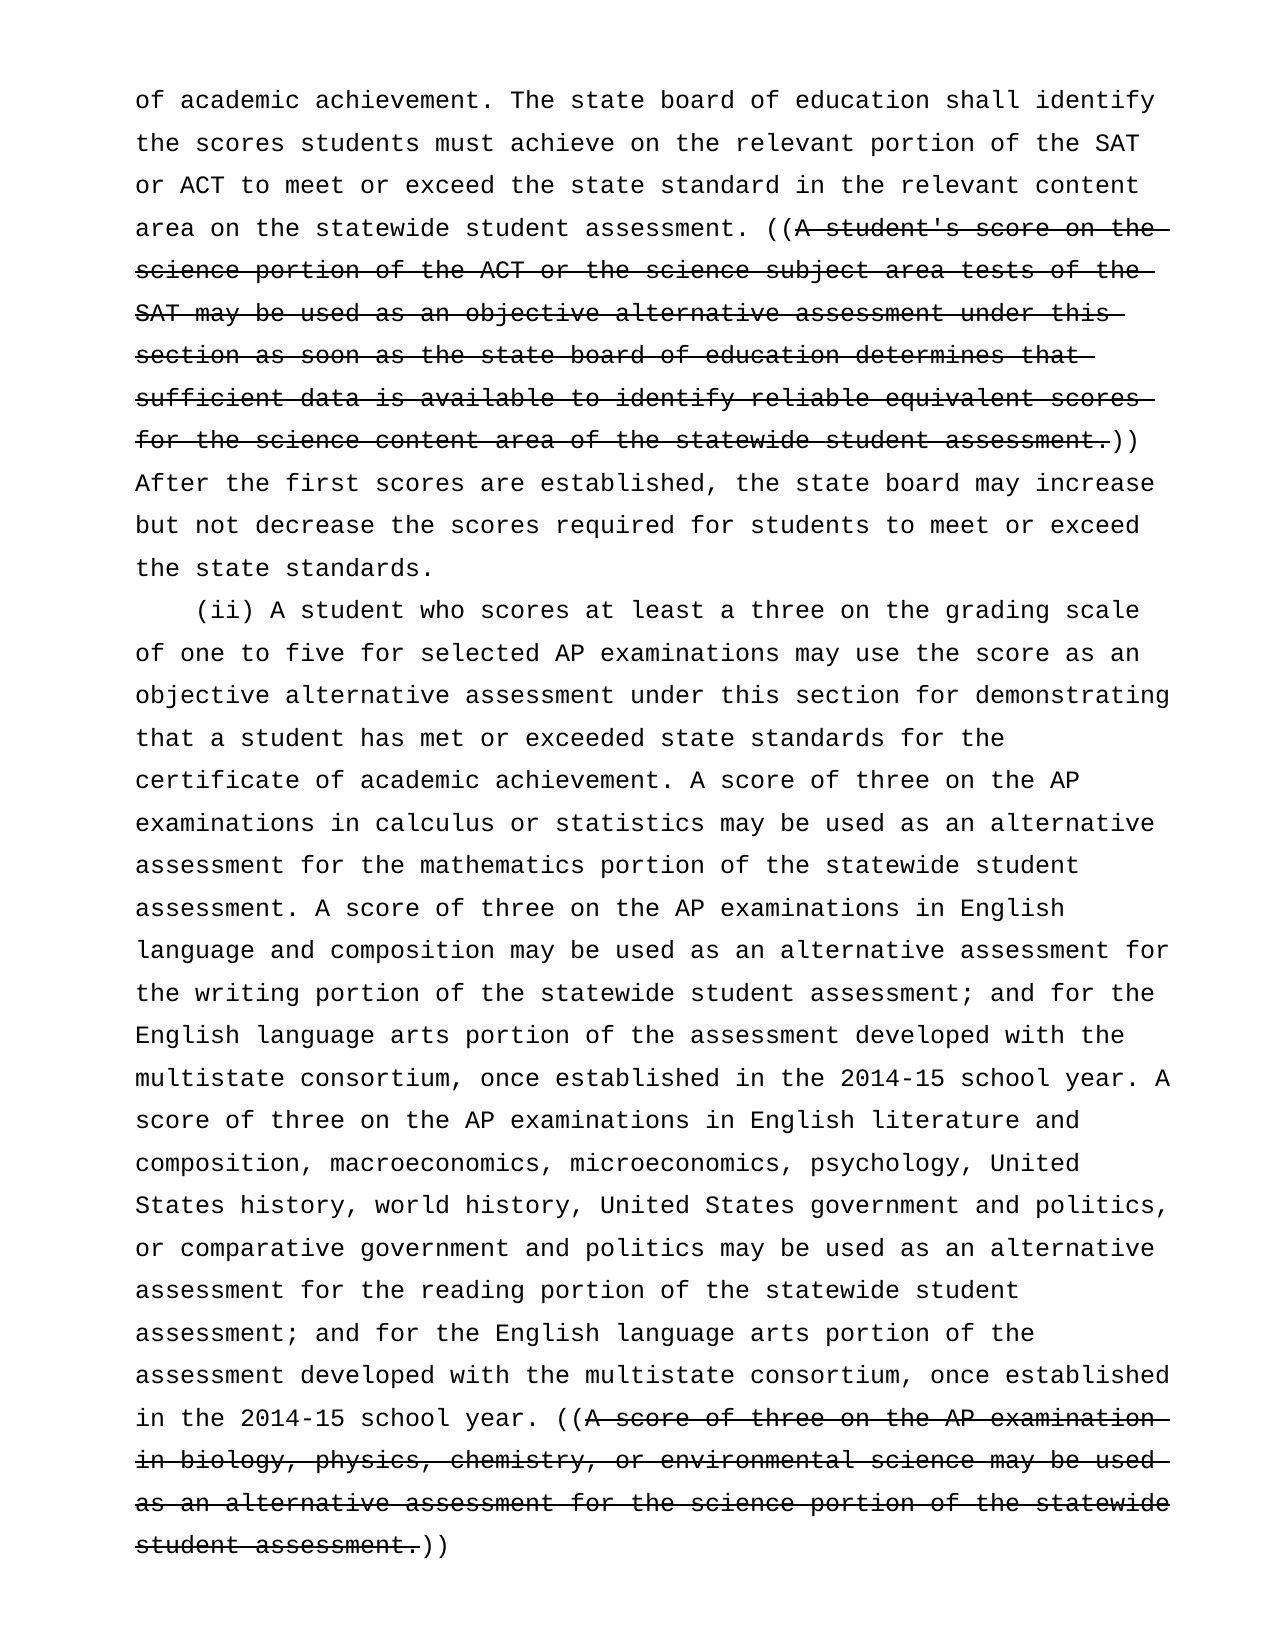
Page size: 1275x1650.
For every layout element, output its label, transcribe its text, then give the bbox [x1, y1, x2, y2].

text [135, 75, 1170, 585]
text (ii) A student who scores at least a three on the grading scale of one to five for selected AP examinations may use the score as an objective alternative assessment under this section for demonstrating that a student has met or exceeded state standards for the certificate of academic achievement. A score of three on the AP examinations in calculus or statistics may be used as an alternative assessment for the mathematics portion of the statewide student assessment. A score of three on the AP examinations in English language and composition may be used as an alternative assessment for the writing portion of the statewide student assessment; and for the English language arts portion of the assessment developed with the multistate consortium, once established in the 2014-15 school year. A score of three on the AP examinations in English literature and composition, macroeconomics, microeconomics, psychology, United States history, world history, United States government and politics, or comparative government and politics may be used as an alternative assessment for the reading portion of the statewide student assessment; and for the English language arts portion of the assessment developed with the multistate consortium, once established in the 2014-15 school year. ((A score of three on the AP examination in biology, physics, chemistry, or environmental science may be used as an alternative assessment for the science portion of the statewide student assessment.)) [135, 585, 1170, 1461]
